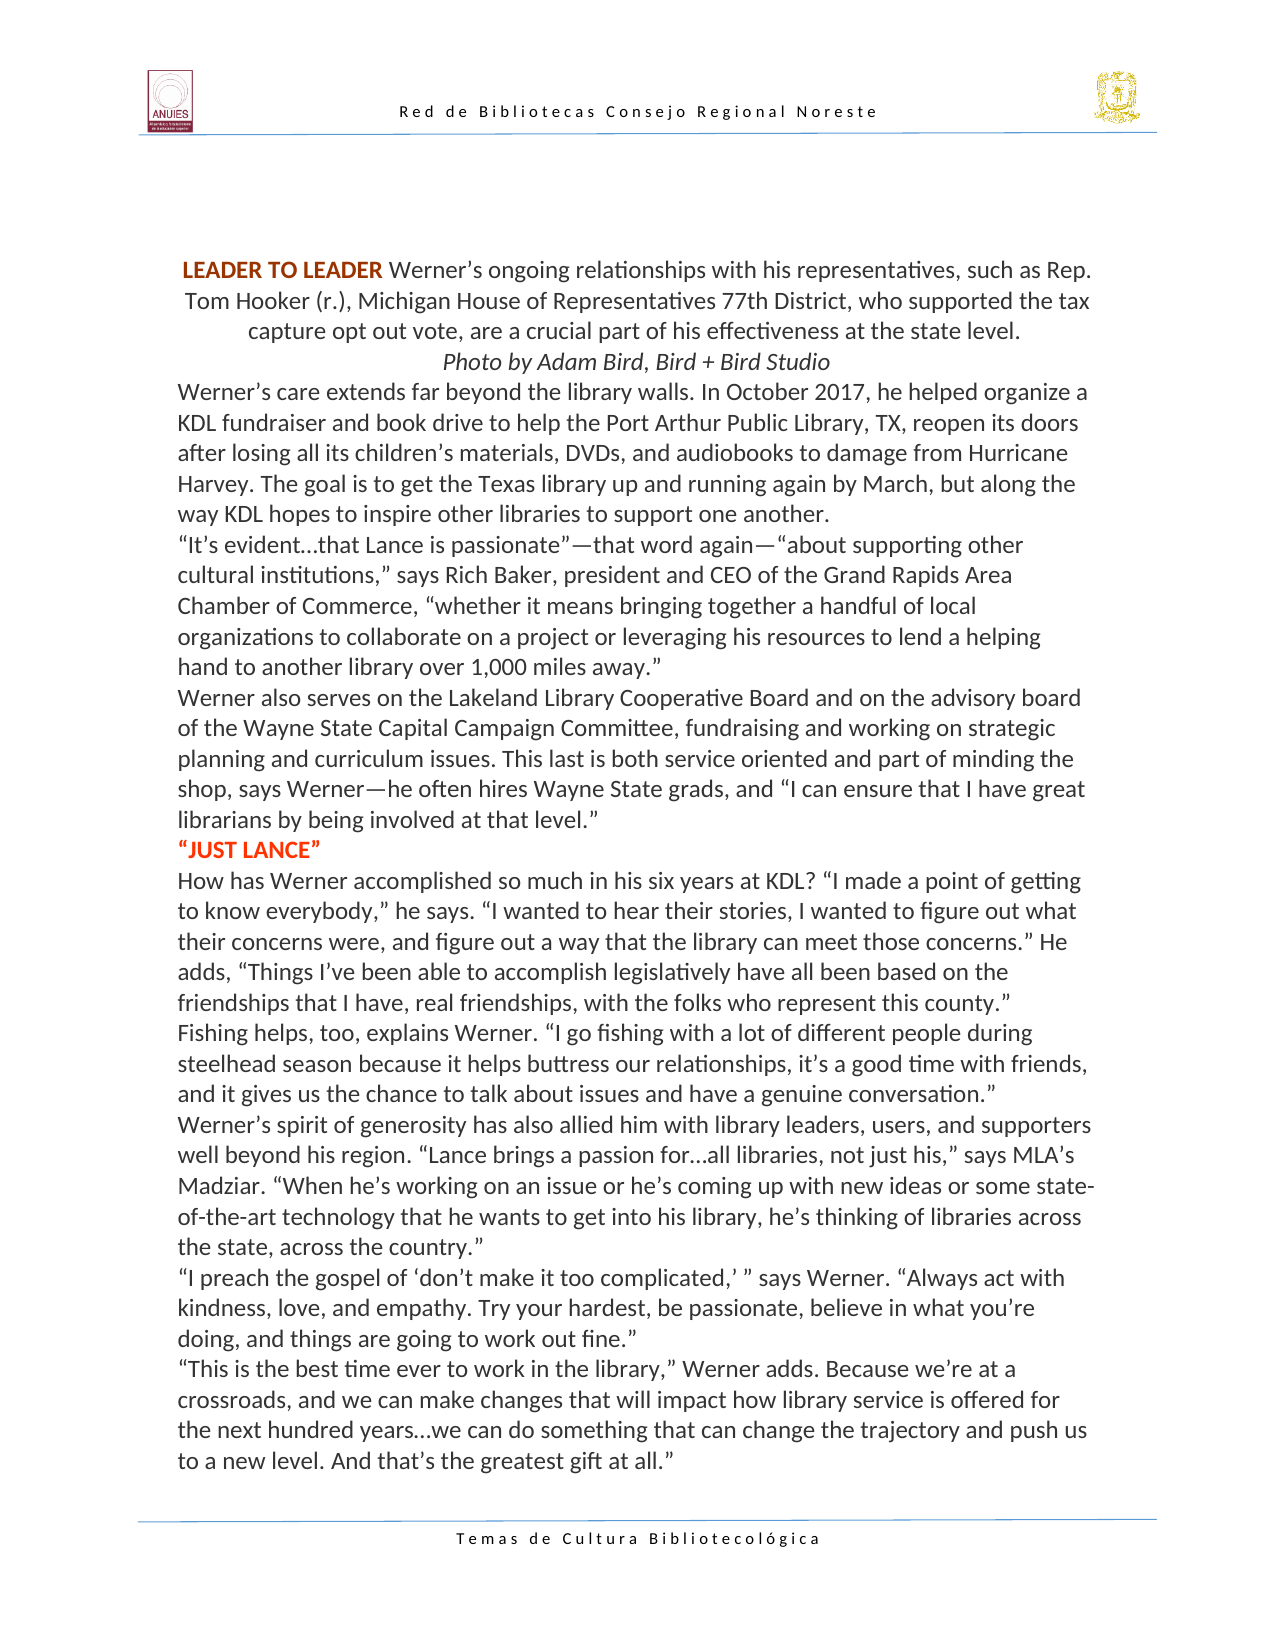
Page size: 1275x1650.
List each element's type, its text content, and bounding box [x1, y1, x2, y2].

text Werner also serves on the Lakeland Library Cooperative Board and on the advisory board of the Wayne State Capital Campaign Committee, fundraising and working on strategic planning and curriculum issues. This last is both service oriented and part of minding the shop, says Werner—he often hires Wayne State grads, and “I can ensure that I have great librarians by being involved at that level.” [177, 682, 1098, 834]
text “I preach the gospel of ‘don’t make it too complicated,’ ” says Werner. “Always act with kindness, love, and empathy. Try your hardest, be passionate, believe in what you’re doing, and things are going to work out fine.” [177, 1262, 1098, 1353]
text Fishing helps, too, explains Werner. “I go fishing with a lot of different people during steelhead season because it helps buttress our relationships, it’s a good time with friends, and it gives us the chance to talk about issues and have a genuine conversation.” [177, 1017, 1098, 1109]
text How has Werner accomplished so much in his six years at KDL? “I made a point of getting to know everybody,” he says. “I wanted to hear their stories, I wanted to figure out what their concerns were, and figure out a way that the library can meet those concerns.” He adds, “Things I’ve been able to accomplish legislatively have all been based on the friendships that I have, real friendships, with the folks who represent this county.” [177, 865, 1098, 1017]
picture [138, 69, 202, 133]
text Werner’s spirit of generosity has also allied him with library leaders, users, and supporters well beyond his region. “Lance brings a passion for…all libraries, not just his,” says MLA’s Madziar. “When he’s working on an issue or he’s coming up with new ideas or some state-of-the-art technology that he wants to get into his library, he’s thinking of libraries across the state, across the country.” [177, 1109, 1098, 1262]
picture [1092, 69, 1141, 125]
text LEADER TO LEADER Werner’s ongoing relationships with his representatives, such as Rep. Tom Hooker (r.), Michigan House of Representatives 77th District, who supported the tax capture opt out vote, are a crucial part of his effectiveness at the state level. Photo by Adam Bird, Bird + Bird Studio [177, 254, 1098, 377]
text “This is the best time ever to work in the library,” Werner adds. Because we’re at a crossroads, and we can make changes that will impact how library service is offered for the next hundred years…we can do something that can change the trajectory and push us to a new level. And that’s the greatest gift at all.” [177, 1353, 1098, 1475]
text “It’s evident…that Lance is passionate”—that word again—“about supporting other cultural institutions,” says Rich Baker, president and CEO of the Grand Rapids Area Chamber of Commerce, “whether it means bringing together a handful of local organizations to collaborate on a project or leveraging his resources to lend a helping hand to another library over 1,000 miles away.” [177, 529, 1098, 682]
text Werner’s care extends far beyond the library walls. In October 2017, he helped organize a KDL fundraiser and book drive to help the Port Arthur Public Library, TX, reopen its doors after losing all its children’s materials, DVDs, and audiobooks to damage from Hurricane Harvey. The goal is to get the Texas library up and running again by March, but along the way KDL hopes to inspire other libraries to support one another. [177, 377, 1098, 529]
text “JUST LANCE” [177, 834, 1098, 865]
